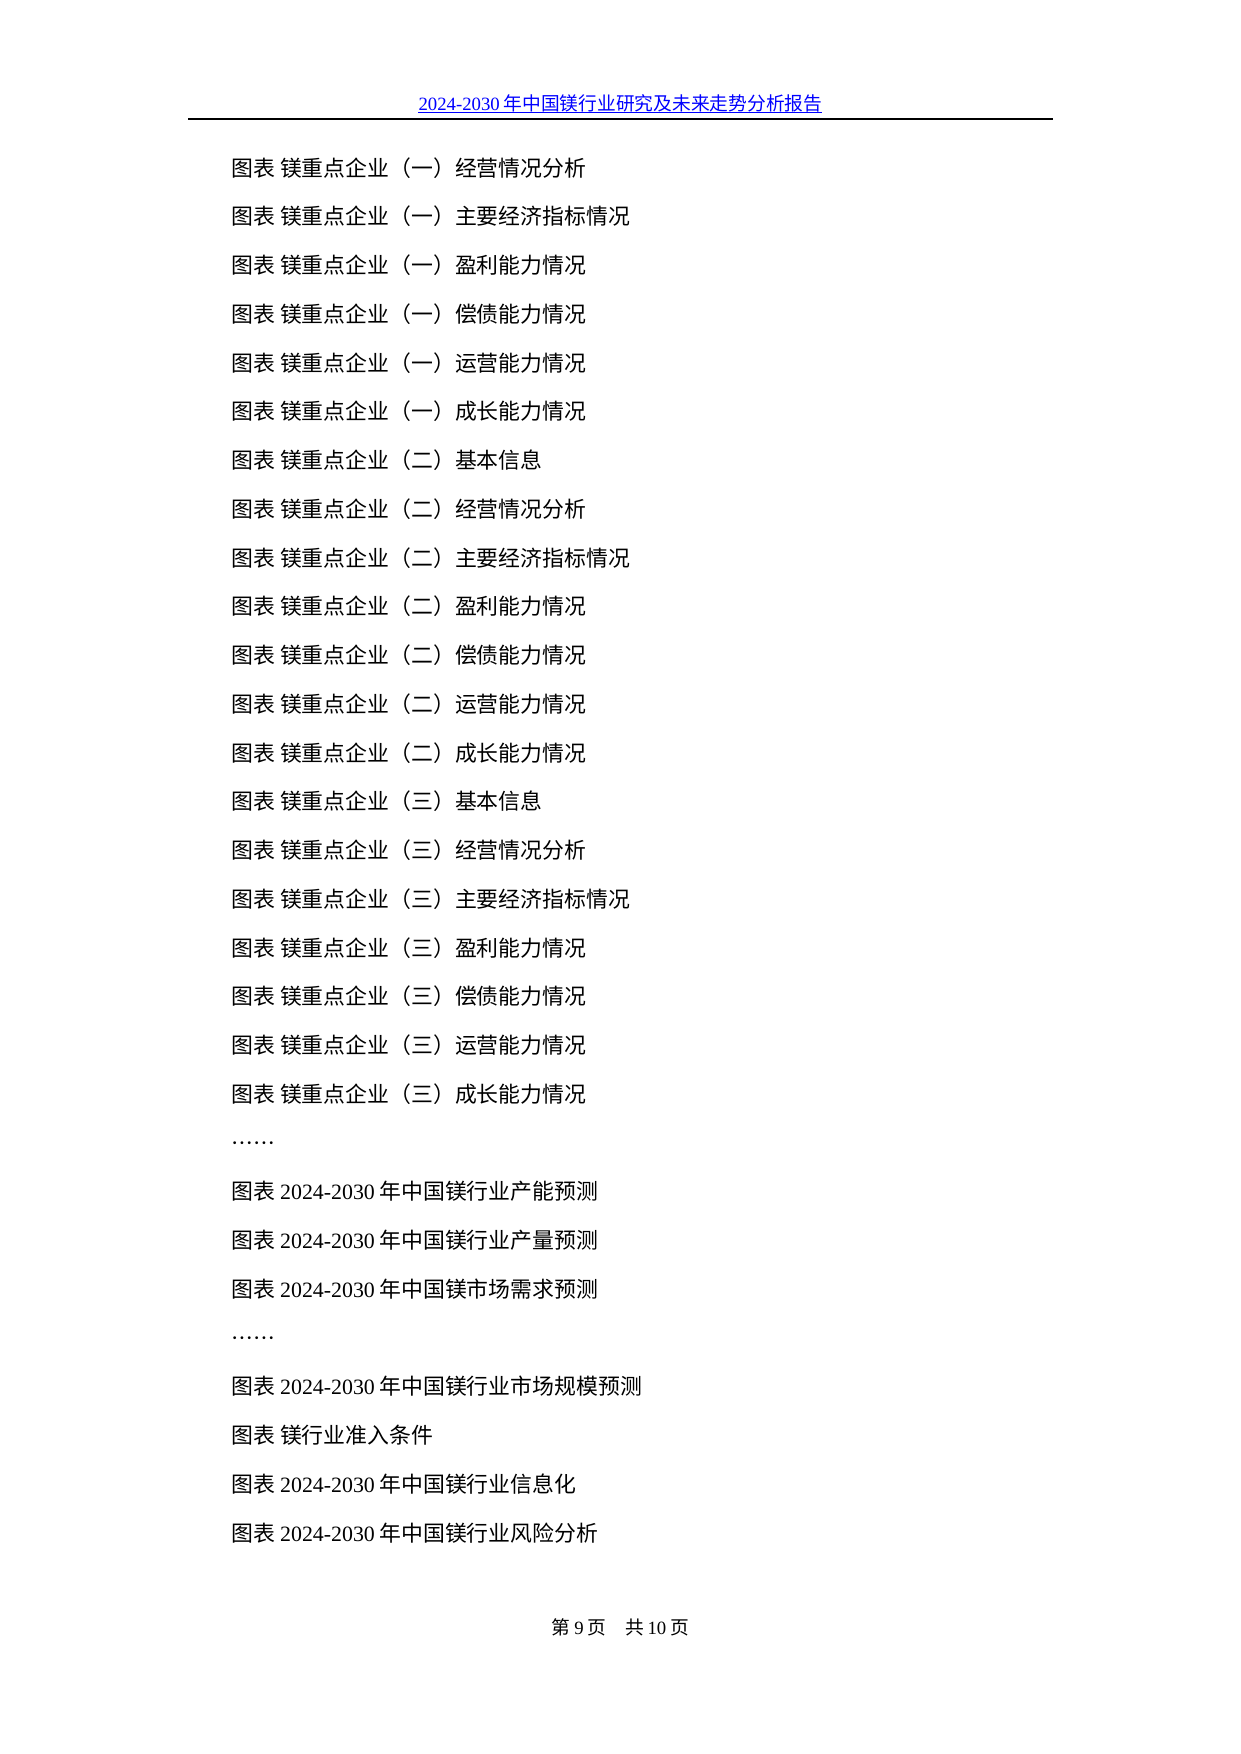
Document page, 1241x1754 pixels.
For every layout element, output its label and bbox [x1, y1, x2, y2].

text [187, 150, 1053, 1548]
